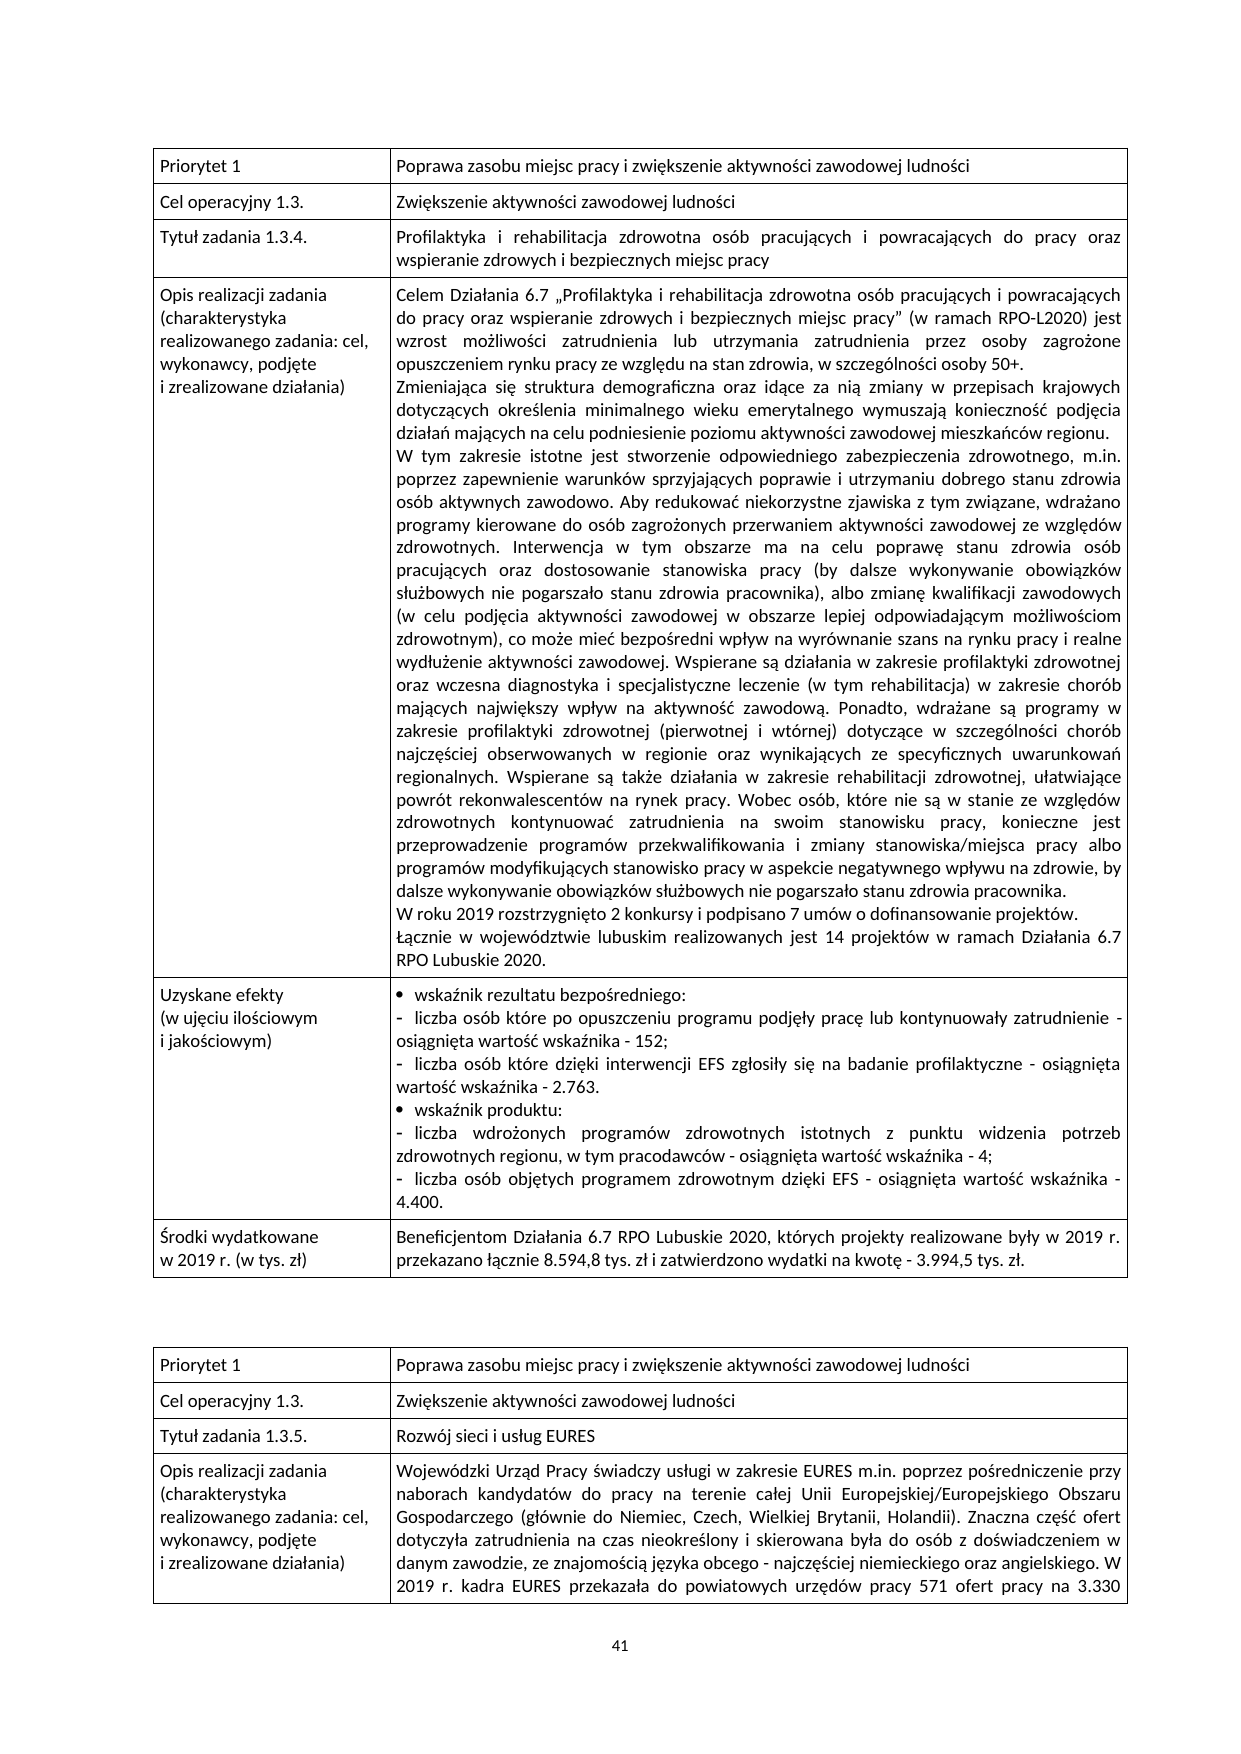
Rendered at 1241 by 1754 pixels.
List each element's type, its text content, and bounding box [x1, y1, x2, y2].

table_cell Tytuł zadania 1.3.4. [154, 220, 390, 277]
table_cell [391, 1454, 1127, 1603]
table_header Poprawa zasobu miejsc pracy i zwiększenie aktywności zawodowej ludności [391, 1348, 1127, 1382]
table_cell Celem Działania 6.7 „Profilaktyka i rehabilitacja zdrowotna osób pracujących i powracających do pracy oraz wspieranie zdrowych i bezpiecznych miejsc pracy” (w ramach RPO-L2020) jest wzrost możliwości zatrudnienia lub utrzymania zatrudnienia przez osoby zagrożone opuszczeniem rynku pracy ze względu na stan zdrowia, w szczególności osoby 50+. Zmieniająca się struktura demograficzna oraz idące za nią zmiany w przepisach krajowych dotyczących określenia minimalnego wieku emerytalnego wymuszają konieczność podjęcia działań mających na celu podniesienie poziomu aktywności zawodowej mieszkańców regionu. W tym zakresie istotne jest stworzenie odpowiedniego zabezpieczenia zdrowotnego, m.in. poprzez zapewnienie warunków sprzyjających poprawie i utrzymaniu dobrego stanu zdrowia osób aktywnych zawodowo. Aby redukować niekorzystne zjawiska z tym związane, wdrażano programy kierowane do osób zagrożonych przerwaniem aktywności zawodowej ze względów zdrowotnych. Interwencja w tym obszarze ma na celu poprawę stanu zdrowia osób pracujących oraz dostosowanie stanowiska pracy (by dalsze wykonywanie obowiązków służbowych nie pogarszało stanu zdrowia pracownika), albo zmianę kwalifikacji zawodowych (w celu podjęcia aktywności zawodowej w obszarze lepiej odpowiadającym możliwościom zdrowotnym), co może mieć bezpośredni wpływ na wyrównanie szans na rynku pracy i realne wydłużenie aktywności zawodowej. Wspierane są działania w zakresie profilaktyki zdrowotnej oraz wczesna diagnostyka i specjalistyczne leczenie (w tym rehabilitacja) w zakresie chorób mających największy wpływ na aktywność zawodową. Ponadto, wdrażane są programy w zakresie profilaktyki zdrowotnej (pierwotnej i wtórnej) dotyczące w szczególności chorób najczęściej obserwowanych w regionie oraz wynikających ze specyficznych uwarunkowań regionalnych. Wspierane są także działania w zakresie rehabilitacji zdrowotnej, ułatwiające powrót rekonwalescentów na rynek pracy. Wobec osób, które nie są w stanie ze względów zdrowotnych kontynuować zatrudnienia na swoim stanowisku pracy, konieczne jest przeprowadzenie programów przekwalifikowania i zmiany stanowiska/miejsca pracy albo programów modyfikujących stanowisko pracy w aspekcie negatywnego wpływu na zdrowie, by dalsze wykonywanie obowiązków służbowych nie pogarszało stanu zdrowia pracownika. W roku 2019 rozstrzygnięto 2 konkursy i podpisano 7 umów o dofinansowanie projektów. Łącznie w województwie lubuskim realizowanych jest 14 projektów w ramach Działania 6.7 RPO Lubuskie 2020. [391, 278, 1127, 977]
table_cell Środki wydatkowane w 2019 r. (w tys. zł) [154, 1220, 390, 1277]
table_cell Cel operacyjny 1.3. [154, 1383, 390, 1417]
table_cell Tytuł zadania 1.3.5. [154, 1419, 390, 1453]
table_cell Zwiększenie aktywności zawodowej ludności [391, 1383, 1127, 1417]
table_cell wskaźnik rezultatu bezpośredniego: liczba osób które po opuszczeniu programu podjęły pracę lub kontynuowały zatrudnienie - osiągnięta wartość wskaźnika - 152; liczba osób które dzięki interwencji EFS zgłosiły się na badanie profilaktyczne - osiągnięta wartość wskaźnika - 2.763. wskaźnik produktu: liczba wdrożonych programów zdrowotnych istotnych z punktu widzenia potrzeb zdrowotnych regionu, w tym pracodawców - osiągnięta wartość wskaźnika - 4; liczba osób objętych programem zdrowotnym dzięki EFS - osiągnięta wartość wskaźnika -4.400. [391, 978, 1127, 1218]
table_cell Profilaktyka i rehabilitacja zdrowotna osób pracujących i powracających do pracy oraz wspieranie zdrowych i bezpiecznych miejsc pracy [391, 220, 1127, 277]
table_cell Cel operacyjny 1.3. [154, 184, 390, 218]
table_cell Beneficjentom Działania 6.7 RPO Lubuskie 2020, których projekty realizowane były w 2019 r. przekazano łącznie 8.594,8 tys. zł i zatwierdzono wydatki na kwotę - 3.994,5 tys. zł. [391, 1220, 1127, 1277]
table_header Poprawa zasobu miejsc pracy i zwiększenie aktywności zawodowej ludności [391, 149, 1127, 183]
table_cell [154, 1454, 390, 1603]
table_cell Uzyskane efekty (w ujęciu ilościowym i jakościowym) [154, 978, 390, 1218]
table_cell Zwiększenie aktywności zawodowej ludności [391, 184, 1127, 218]
table_header Priorytet 1 [154, 1348, 390, 1382]
table_cell Opis realizacji zadania (charakterystyka realizowanego zadania: cel, wykonawcy, podjęte i zrealizowane działania) [154, 278, 390, 977]
table_cell Rozwój sieci i usług EURES [391, 1419, 1127, 1453]
table_header Priorytet 1 [154, 149, 390, 183]
